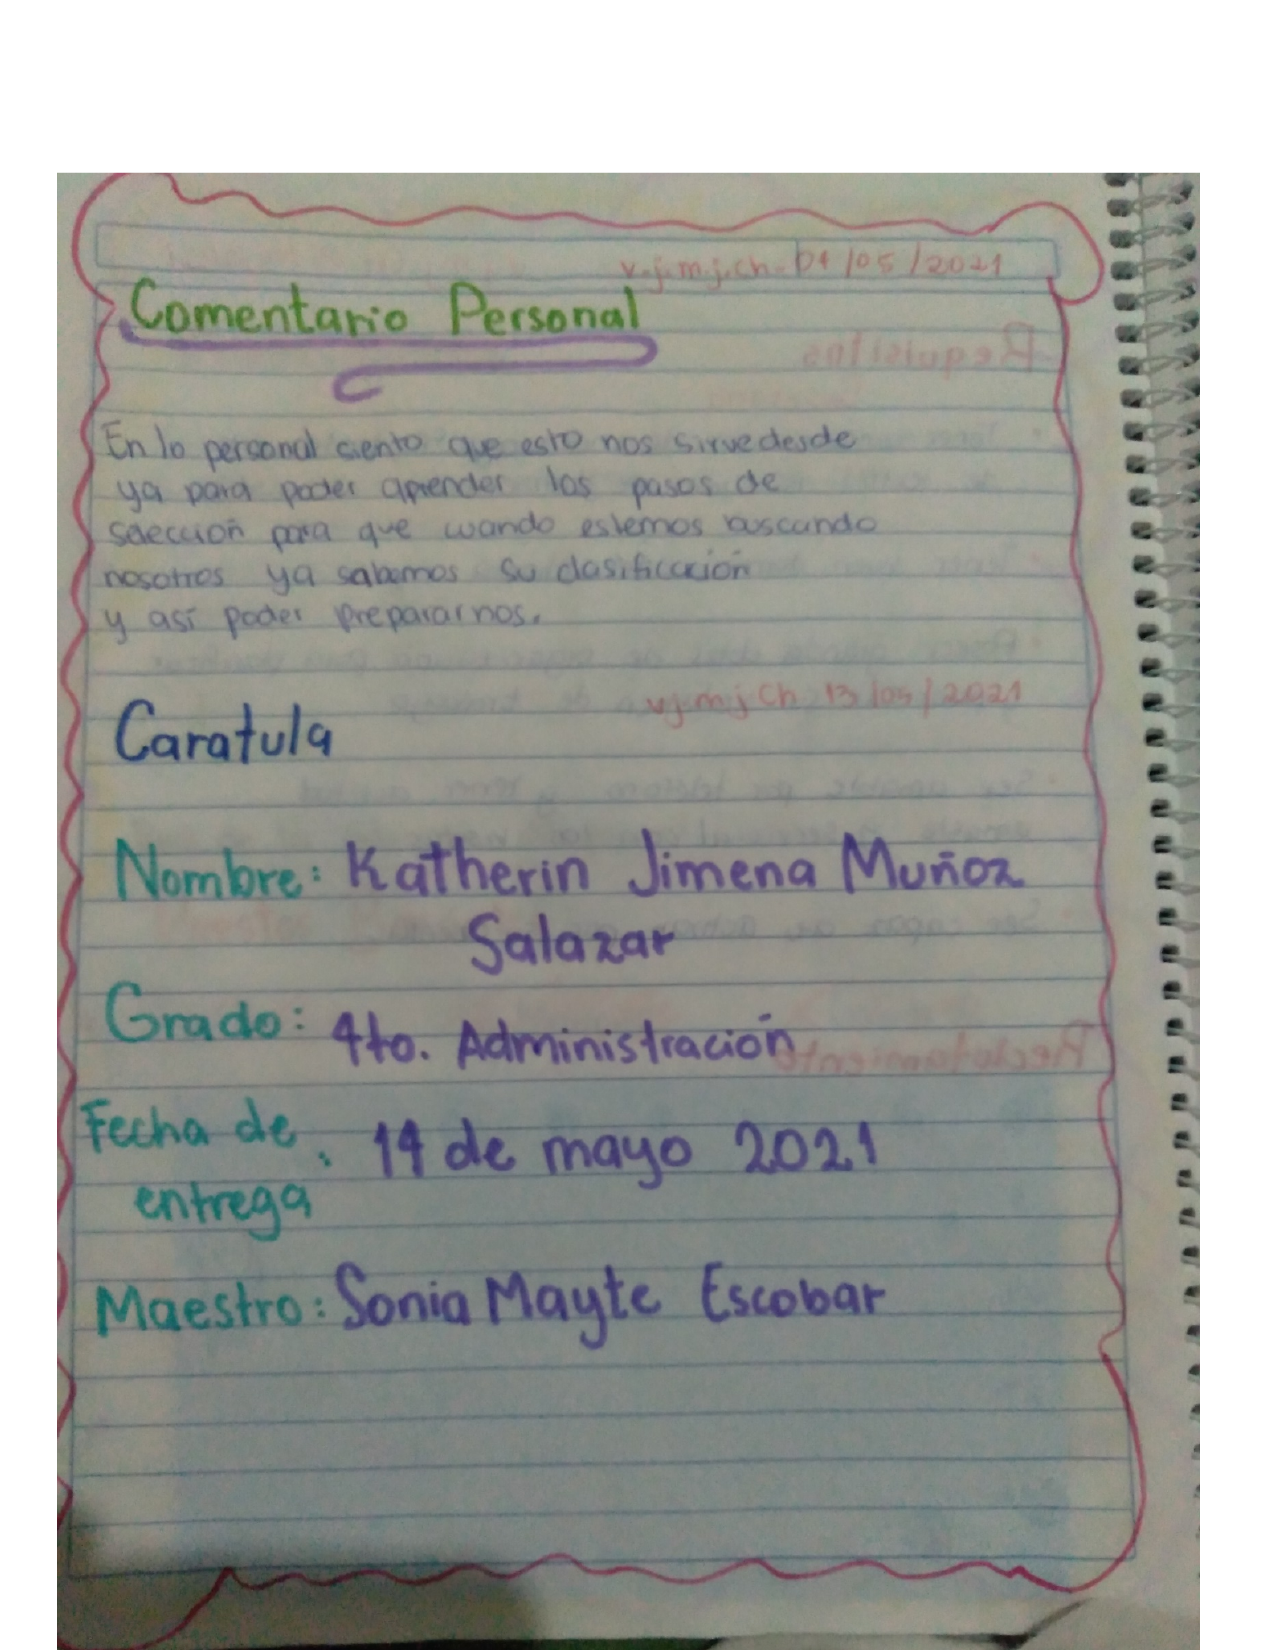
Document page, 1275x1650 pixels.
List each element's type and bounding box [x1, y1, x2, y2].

picture [58, 174, 1200, 1650]
